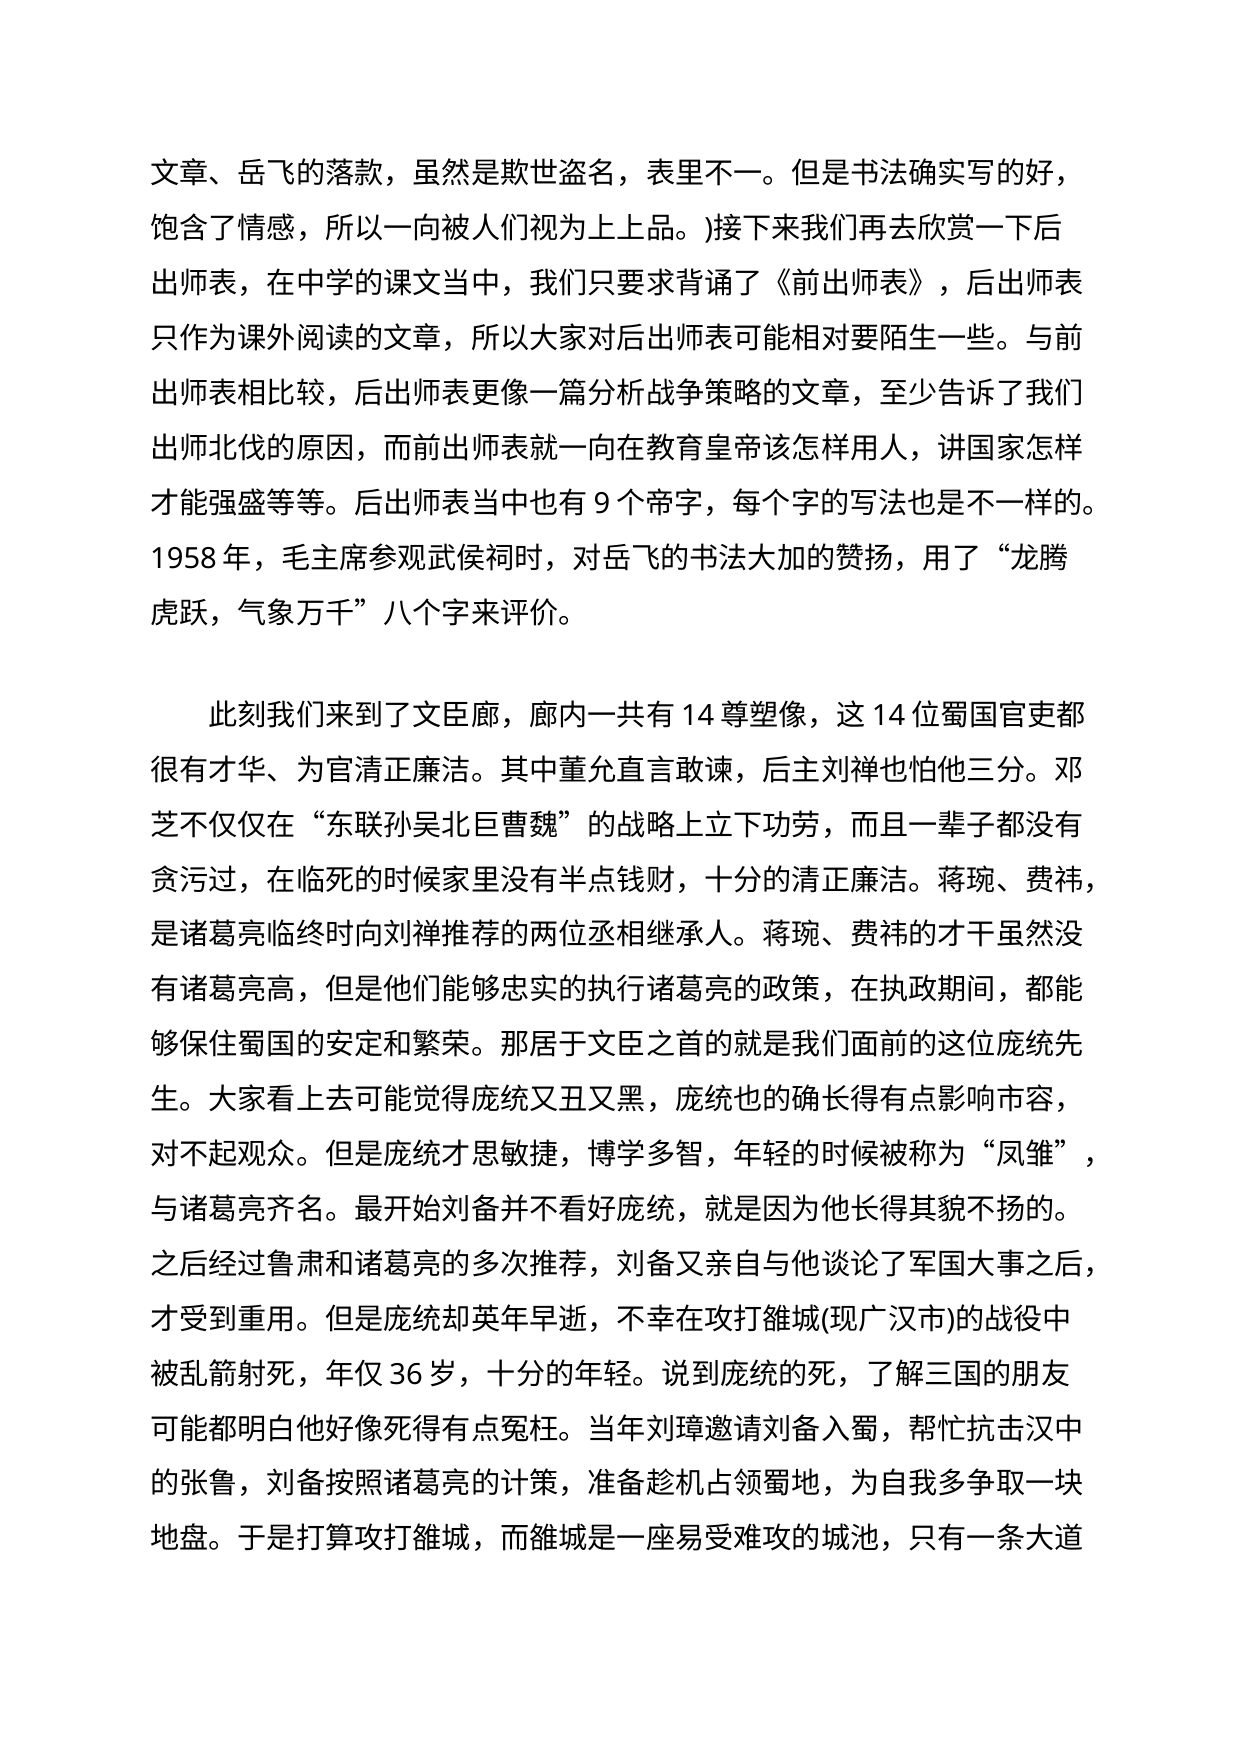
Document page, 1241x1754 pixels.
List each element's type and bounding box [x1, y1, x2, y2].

text [150, 150, 1090, 632]
text [150, 691, 1090, 1557]
